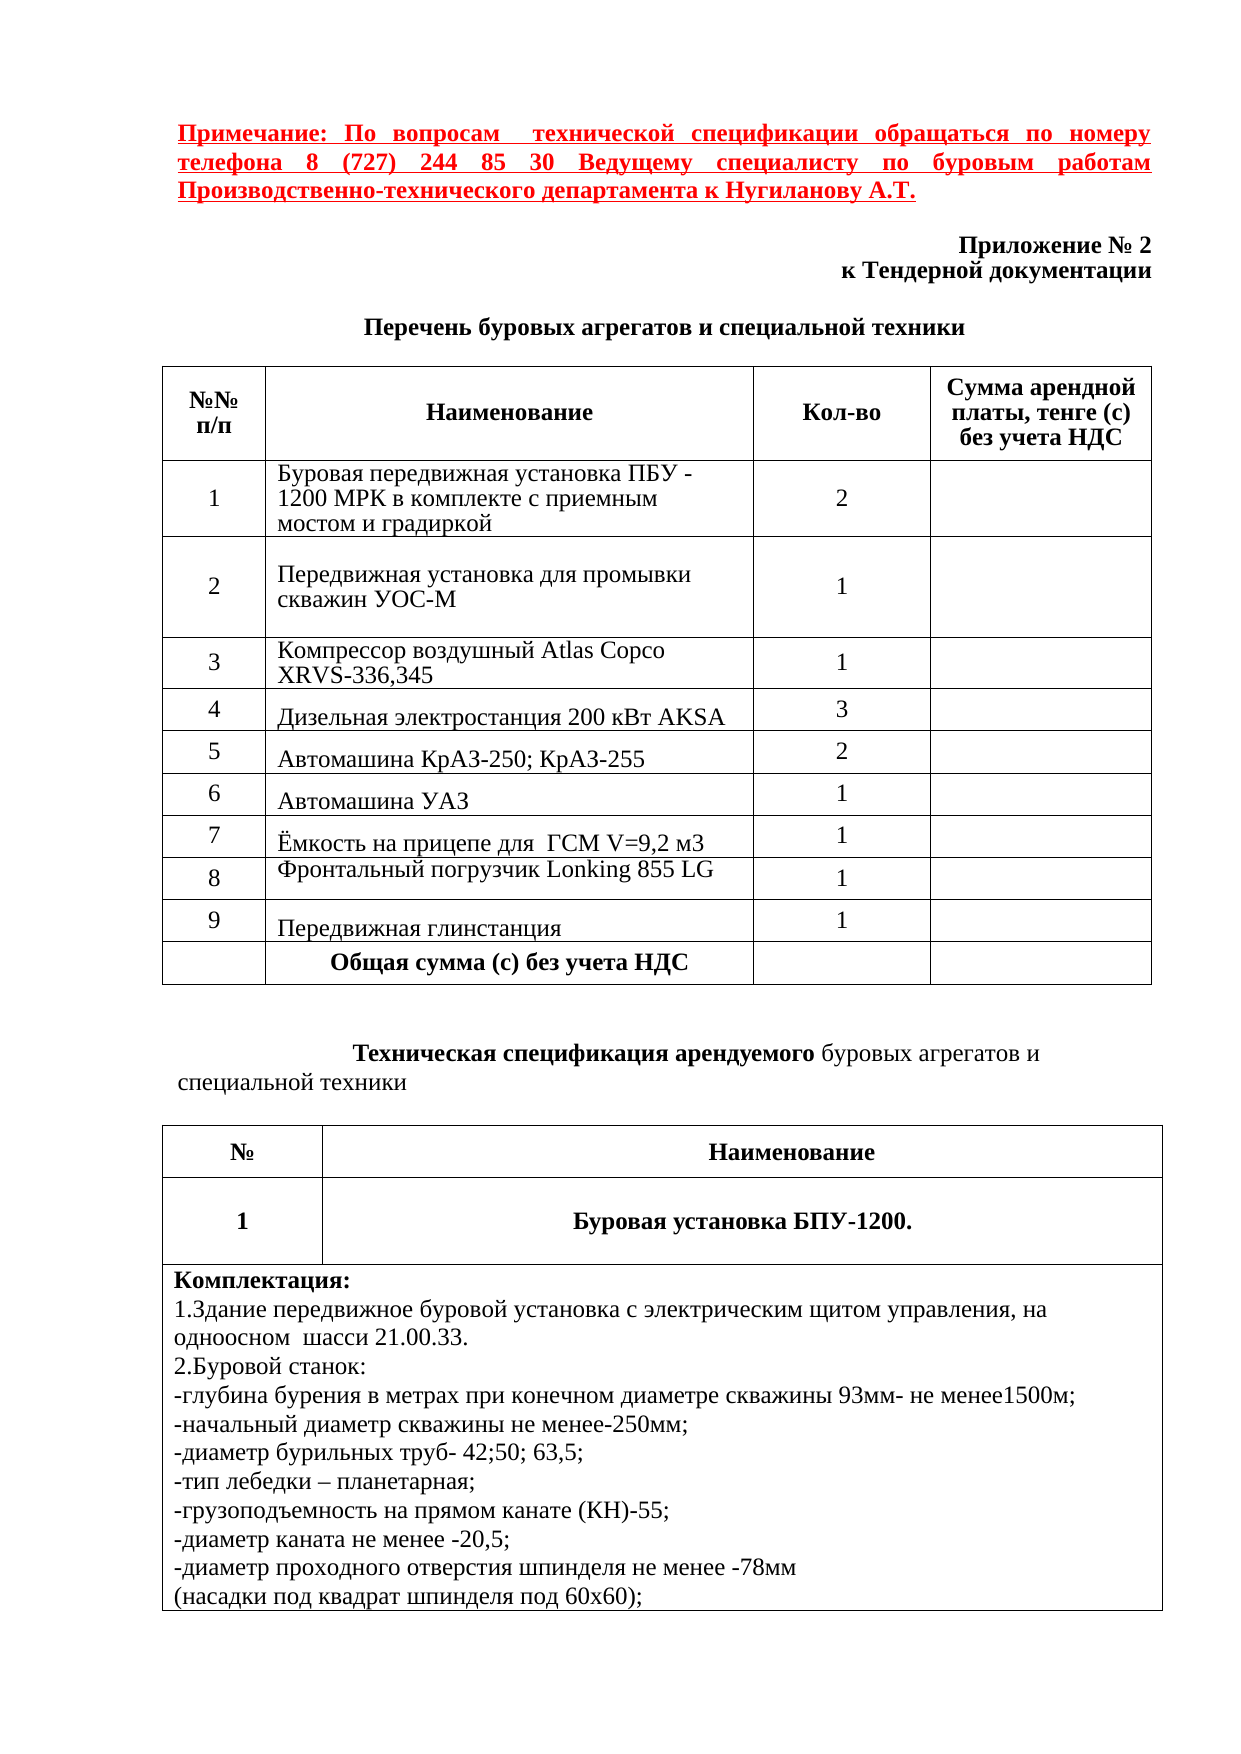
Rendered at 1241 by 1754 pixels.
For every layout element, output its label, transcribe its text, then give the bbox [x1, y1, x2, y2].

text Примечание: По вопросам технической спецификации обращаться по номеру телефона 8 (727) 244 85 30 Ведущему специалисту по буровым работам Производственно-технического департамента к Нугиланову А.Т. [177, 118, 1152, 172]
table_cell 1 [754, 638, 930, 688]
text к Тендерной документации [177, 258, 1152, 283]
table_cell 4 [163, 689, 265, 730]
table_cell 1 [163, 461, 265, 536]
table_cell Общая сумма (с) без учета НДС [266, 942, 753, 983]
table_cell Передвижная установка для промывки скважин УОС-М [266, 537, 753, 637]
table_cell [931, 900, 1151, 941]
table_cell [931, 461, 1151, 536]
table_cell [163, 1265, 1162, 1610]
text Примечание: По вопросам технической спецификации обращаться по номеру телефона 8 (727) 244 85 30 Ведущему специалисту по буровым работам Производственно-технического департамента к Нугиланову А.Т. [177, 173, 1152, 204]
table_cell [931, 689, 1151, 730]
table_header Наименование [323, 1126, 1162, 1177]
table_cell 7 [163, 816, 265, 857]
table_cell 1 [754, 537, 930, 637]
table_cell 6 [163, 774, 265, 815]
table_cell [931, 537, 1151, 637]
table_header №№ п/п [163, 367, 265, 460]
table_cell [754, 942, 930, 983]
table_header Наименование [266, 367, 753, 460]
table_cell 2 [754, 731, 930, 772]
table_cell 1 [754, 816, 930, 857]
table_header Сумма арендной платы, тенге (с) без учета НДС [931, 367, 1151, 460]
table_cell 5 [163, 731, 265, 772]
table_cell Фронтальный погрузчик Lonking 855 LG [266, 858, 753, 899]
table_cell [931, 731, 1151, 772]
table_cell Буровая установка БПУ-1200. [323, 1178, 1162, 1264]
table_cell 9 [163, 900, 265, 941]
table_cell 1 [163, 1178, 322, 1264]
table_cell Дизельная электростанция 200 кВт AKSA [266, 689, 753, 730]
table_cell [931, 638, 1151, 688]
table_cell 8 [163, 858, 265, 899]
table_cell Автомашина УАЗ [266, 774, 753, 815]
table_cell Ёмкость на прицепе для ГСМ V=9,2 м3 [266, 816, 753, 857]
table_cell 1 [754, 858, 930, 899]
table_cell 3 [754, 689, 930, 730]
table_cell [931, 942, 1151, 983]
table_cell 2 [754, 461, 930, 536]
table_cell Компрессор воздушный Atlas Copco XRVS-336,345 [266, 638, 753, 688]
table_cell [931, 858, 1151, 899]
table_cell Передвижная глинстанция [266, 900, 753, 941]
table_cell [163, 942, 265, 983]
table_cell [931, 816, 1151, 857]
text Перечень буровых агрегатов и специальной техники [177, 312, 1152, 341]
table_header № [163, 1126, 322, 1177]
text Приложение № 2 [177, 233, 1152, 258]
table_cell 2 [163, 537, 265, 637]
table_cell [931, 774, 1151, 815]
text Техническая спецификация арендуемого буровых агрегатов и специальной техники [177, 1038, 1152, 1096]
table_cell 1 [754, 900, 930, 941]
table_cell Автомашина КрАЗ-250; КрАЗ-255 [266, 731, 753, 772]
table_cell 3 [163, 638, 265, 688]
table_cell Буровая передвижная установка ПБУ - 1200 МРК в комплекте с приемным мостом и градиркой [266, 461, 753, 536]
table_cell 1 [754, 774, 930, 815]
table_header Кол-во [754, 367, 930, 460]
